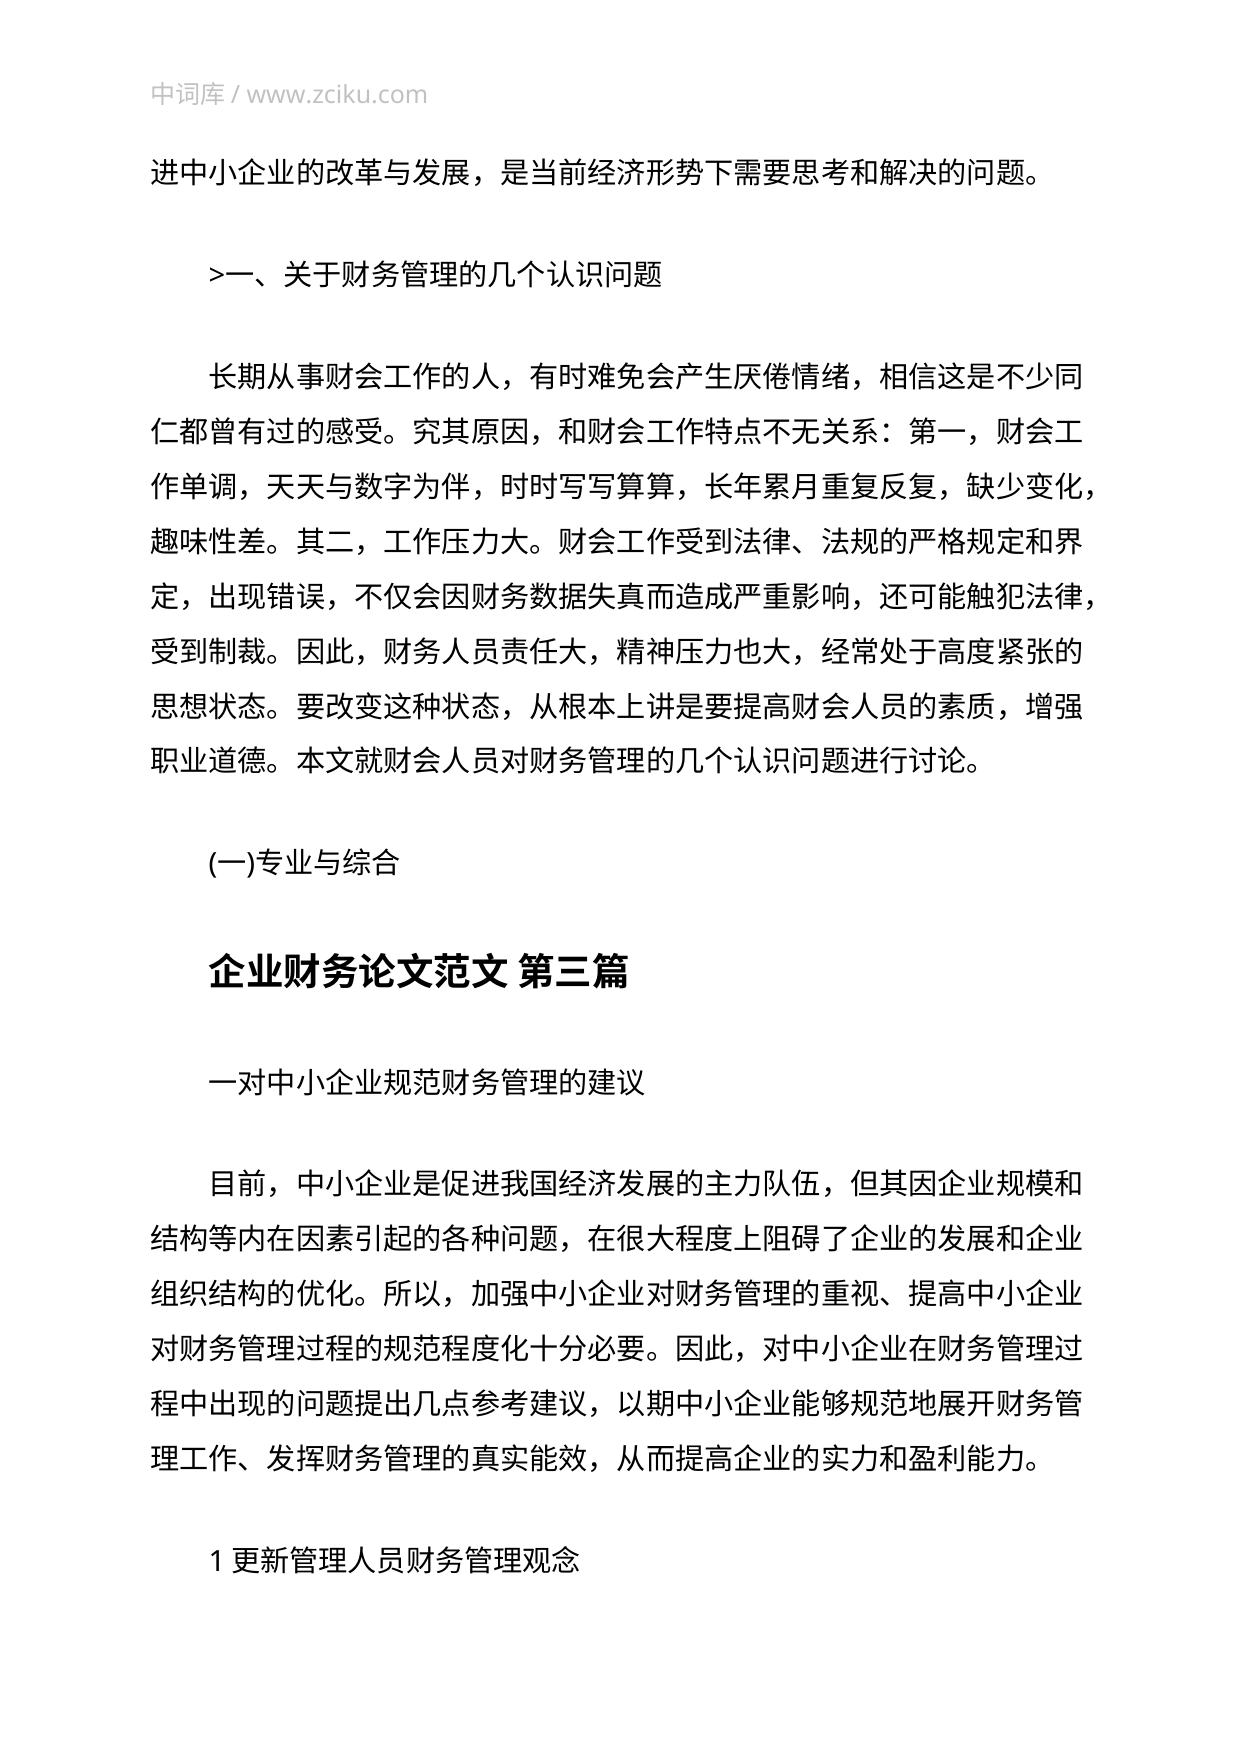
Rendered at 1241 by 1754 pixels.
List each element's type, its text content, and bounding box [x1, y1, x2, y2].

text 长期从事财会工作的人，有时难免会产生厌倦情绪，相信这是不少同仁都曾有过的感受。究其原因，和财会工作特点不无关系：第一，财会工作单调，天天与数字为伴，时时写写算算，长年累月重复反复，缺少变化，趣味性差。其二，工作压力大。财会工作受到法律、法规的严格规定和界定，出现错误，不仅会因财务数据失真而造成严重影响，还可能触犯法律，受到制裁。因此，财务人员责任大，精神压力也大，经常处于高度紧张的思想状态。要改变这种状态，从根本上讲是要提高财会人员的素质，增强职业道德。本文就财会人员对财务管理的几个认识问题进行讨论。 [150, 354, 1090, 780]
text >一、关于财务管理的几个认识问题 [150, 252, 1090, 294]
text 1更新管理人员财务管理观念 [150, 1537, 1090, 1579]
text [150, 150, 1090, 192]
text 企业财务论文范文 第三篇 [150, 942, 1090, 996]
text 一对中小企业规范财务管理的建议 [150, 1059, 1090, 1101]
text 目前，中小企业是促进我国经济发展的主力队伍，但其因企业规模和结构等内在因素引起的各种问题，在很大程度上阻碍了企业的发展和企业组织结构的优化。所以，加强中小企业对财务管理的重视、提高中小企业对财务管理过程的规范程度化十分必要。因此，对中小企业在财务管理过程中出现的问题提出几点参考建议，以期中小企业能够规范地展开财务管理工作、发挥财务管理的真实能效，从而提高企业的实力和盈利能力。 [150, 1161, 1090, 1478]
text (一)专业与综合 [150, 840, 1090, 882]
